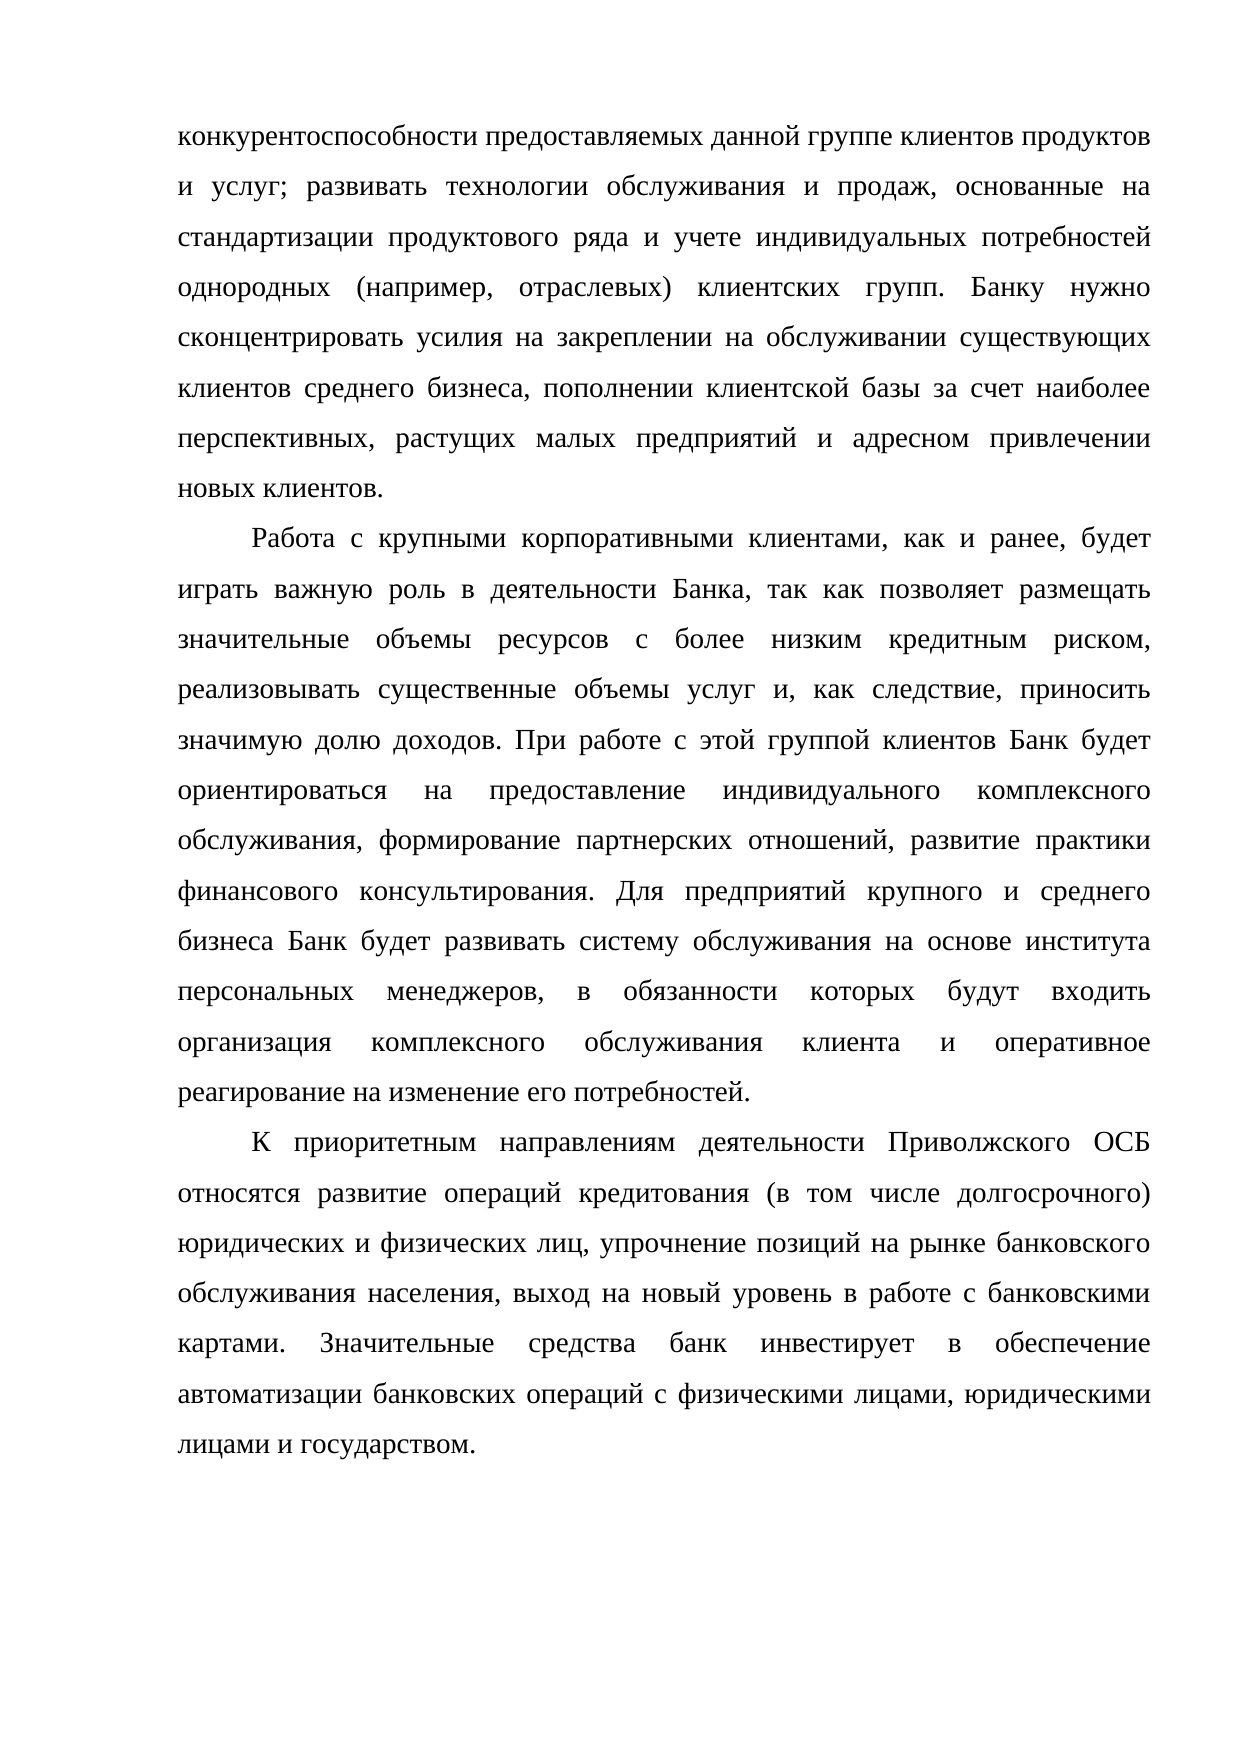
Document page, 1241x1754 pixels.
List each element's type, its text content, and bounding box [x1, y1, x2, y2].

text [177, 118, 1152, 504]
text К приоритетным направлениям деятельности Приволжского ОСБ относятся развитие операций кредитования (в том числе долгосрочного) юридических и физических лиц, упрочнение позиций на рынке банковского обслуживания населения, выход на новый уровень в работе с банковскими картами. Значительные средства банк инвестирует в обеспечение автоматизации банковских операций с физическими лицами, юридическими лицами и государством. [177, 1124, 1152, 1460]
text Работа с крупными корпоративными клиентами, как и ранее, будет играть важную роль в деятельности Банка, так как позволяет размещать значительные объемы ресурсов с более низким кредитным риском, реализовывать существенные объемы услуг и, как следствие, приносить значимую долю доходов. При работе с этой группой клиентов Банк будет ориентироваться на предоставление индивидуального комплексного обслуживания, формирование партнерских отношений, развитие практики финансового консультирования. Для предприятий крупного и среднего бизнеса Банк будет развивать систему обслуживания на основе института персональных менеджеров, в обязанности которых будут входить организация комплексного обслуживания клиента и оперативное реагирование на изменение его потребностей. [177, 521, 1152, 1108]
